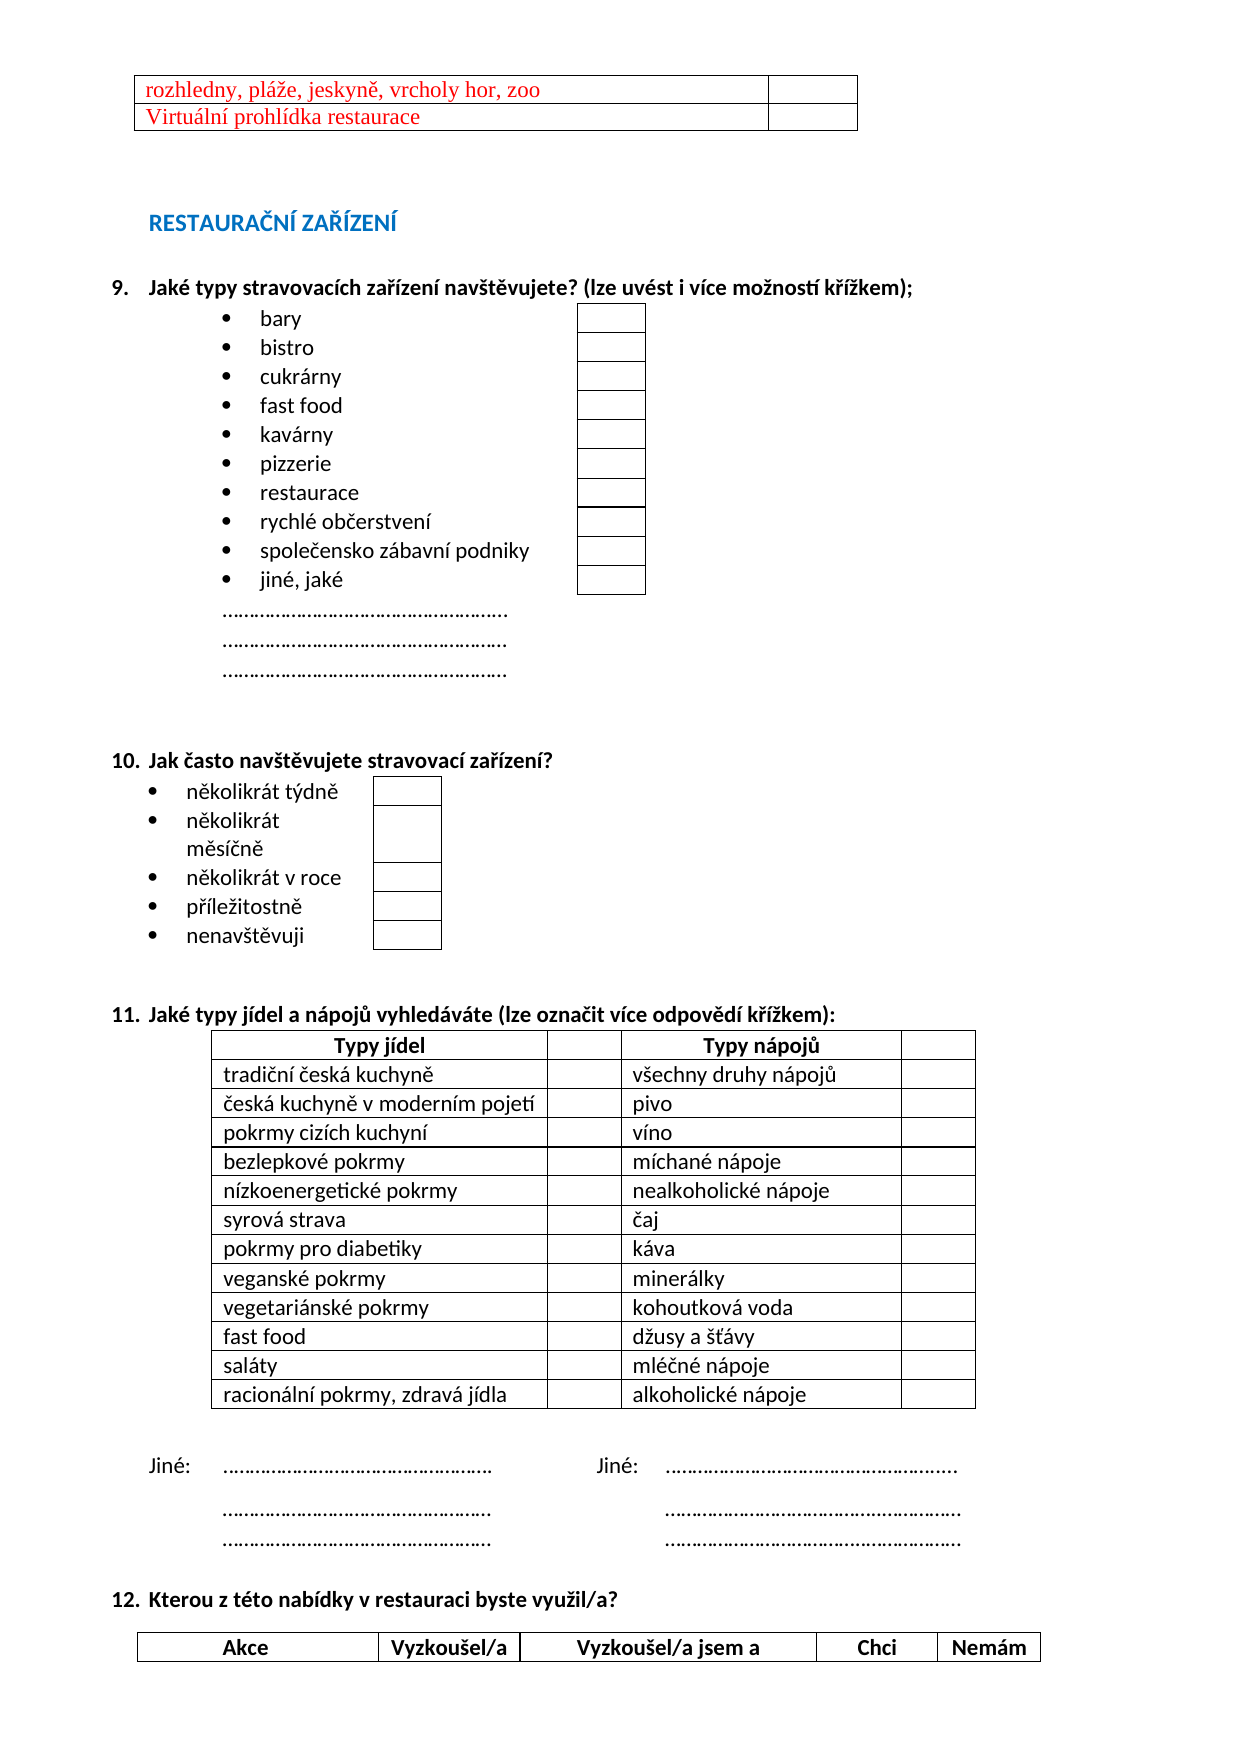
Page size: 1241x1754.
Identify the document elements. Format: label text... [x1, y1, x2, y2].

table_cell společensko zábavní podniky [211, 536, 577, 564]
table_cell víno [622, 1118, 901, 1146]
table_cell [548, 1060, 621, 1088]
table_cell syrová strava [212, 1206, 547, 1233]
table_cell [374, 863, 441, 891]
table_header Vyzkoušel/a jsem [379, 1633, 519, 1661]
table_cell racionální pokrmy, zdravá jídla [212, 1380, 547, 1408]
table_cell několikrát měsíčně [138, 805, 373, 862]
table_cell míchané nápoje [622, 1148, 901, 1175]
table_cell [578, 537, 645, 564]
table_header Akce [138, 1633, 378, 1661]
table_header několikrát týdně [138, 776, 373, 805]
table_cell kohoutková voda [622, 1293, 901, 1321]
table_header Typy jídel [212, 1031, 547, 1059]
table_cell [902, 1235, 975, 1263]
table_cell [374, 806, 441, 862]
list ……………………………………………… [149, 625, 1165, 653]
table_cell česká kuchyně v moderním pojetí [212, 1089, 547, 1117]
table_cell [902, 1293, 975, 1321]
table_cell [578, 333, 645, 361]
table_cell [578, 479, 645, 506]
table_cell rychlé občerstvení [211, 506, 577, 536]
table_cell [578, 449, 645, 477]
table_cell alkoholické nápoje [622, 1380, 901, 1408]
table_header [521, 1633, 816, 1661]
table_cell saláty [212, 1351, 547, 1379]
table_header [578, 304, 645, 332]
table_cell [548, 1118, 621, 1146]
list Jak často navštěvujete stravovací zařízení? [111, 746, 1165, 774]
table_cell pizzerie [211, 448, 577, 477]
table_cell [902, 1380, 975, 1408]
table_cell mléčné nápoje [622, 1351, 901, 1379]
table_cell bezlepkové pokrmy [212, 1148, 547, 1175]
table_cell fast food [211, 390, 577, 419]
table_cell pivo [622, 1089, 901, 1117]
list Kterou z této nabídky v restauraci byste využil/a? [111, 1585, 1165, 1613]
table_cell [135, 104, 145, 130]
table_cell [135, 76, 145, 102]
table_cell [548, 1176, 621, 1204]
table_cell [902, 1060, 975, 1088]
table_cell minerálky [622, 1264, 901, 1292]
table_cell cukrárny [211, 361, 577, 390]
table_cell pokrmy pro diabetiky [212, 1235, 547, 1263]
table_cell káva [622, 1235, 901, 1263]
table_header Typy nápojů [622, 1031, 901, 1059]
table_cell restaurace [211, 478, 577, 506]
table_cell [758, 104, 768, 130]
table_cell [769, 104, 857, 130]
table_cell kavárny [211, 419, 577, 448]
table_cell [902, 1322, 975, 1350]
table_cell [902, 1264, 975, 1292]
list …………………………………………… …………………………………..…………… [149, 1494, 1165, 1522]
table_cell [374, 921, 441, 949]
table_cell [769, 76, 857, 102]
table_cell [548, 1322, 621, 1350]
table_cell [548, 1148, 621, 1175]
table_cell příležitostně [138, 891, 373, 920]
table_cell [578, 420, 645, 448]
table_cell bistro [211, 332, 577, 361]
table_header [548, 1031, 621, 1059]
table_cell jiné, jaké [211, 565, 577, 594]
table_cell nealkoholické nápoje [622, 1176, 901, 1204]
text Jiné: ..…………………………………………. Jiné: ..…………………………………………..... [75, 1452, 1165, 1480]
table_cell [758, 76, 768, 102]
table_header Chci vyzkoušet [817, 1633, 937, 1661]
table_header Nemám zájem [938, 1633, 1040, 1661]
table_cell několikrát v roce [138, 862, 373, 891]
table_cell [902, 1176, 975, 1204]
table_cell fast food [212, 1322, 547, 1350]
table_cell [578, 391, 645, 419]
list ……………………………………………... [149, 595, 1165, 623]
list ……………………………………………… [149, 655, 1165, 683]
table_cell [374, 892, 441, 920]
table_cell tradiční česká kuchyně [212, 1060, 547, 1088]
table_cell [578, 566, 645, 594]
text RESTAURAČNÍ ZAŘÍZENÍ [149, 207, 1165, 237]
table_header bary [211, 303, 577, 332]
table_cell [578, 362, 645, 390]
table_cell veganské pokrmy [212, 1264, 547, 1292]
table_cell [578, 508, 645, 536]
list Jaké typy stravovacích zařízení navštěvujete? (lze uvést i více možností křížkem); [111, 273, 1165, 301]
table_cell vegetariánské pokrmy [212, 1293, 547, 1321]
table_cell [548, 1351, 621, 1379]
table_cell [902, 1148, 975, 1175]
table_header [374, 777, 441, 805]
list Jaké typy jídel a nápojů vyhledáváte (lze označit více odpovědí křížkem): [111, 1000, 1165, 1028]
table_cell [548, 1264, 621, 1292]
table_cell pokrmy cizích kuchyní [212, 1118, 547, 1146]
table_cell [548, 1235, 621, 1263]
table_cell všechny druhy nápojů [622, 1060, 901, 1088]
table_cell nenavštěvuji [138, 920, 373, 949]
table_cell [902, 1206, 975, 1233]
table_cell [548, 1293, 621, 1321]
table_header [902, 1031, 975, 1059]
table_cell [548, 1089, 621, 1117]
list …………………………………………… ………………………………..……………… [149, 1524, 1165, 1553]
table_cell [902, 1089, 975, 1117]
table_cell [902, 1118, 975, 1146]
table_cell [902, 1351, 975, 1379]
table_cell [548, 1380, 621, 1408]
table_cell čaj [622, 1206, 901, 1233]
table_cell džusy a šťávy [622, 1322, 901, 1350]
table_cell [548, 1206, 621, 1233]
table_cell nízkoenergetické pokrmy [212, 1176, 547, 1204]
